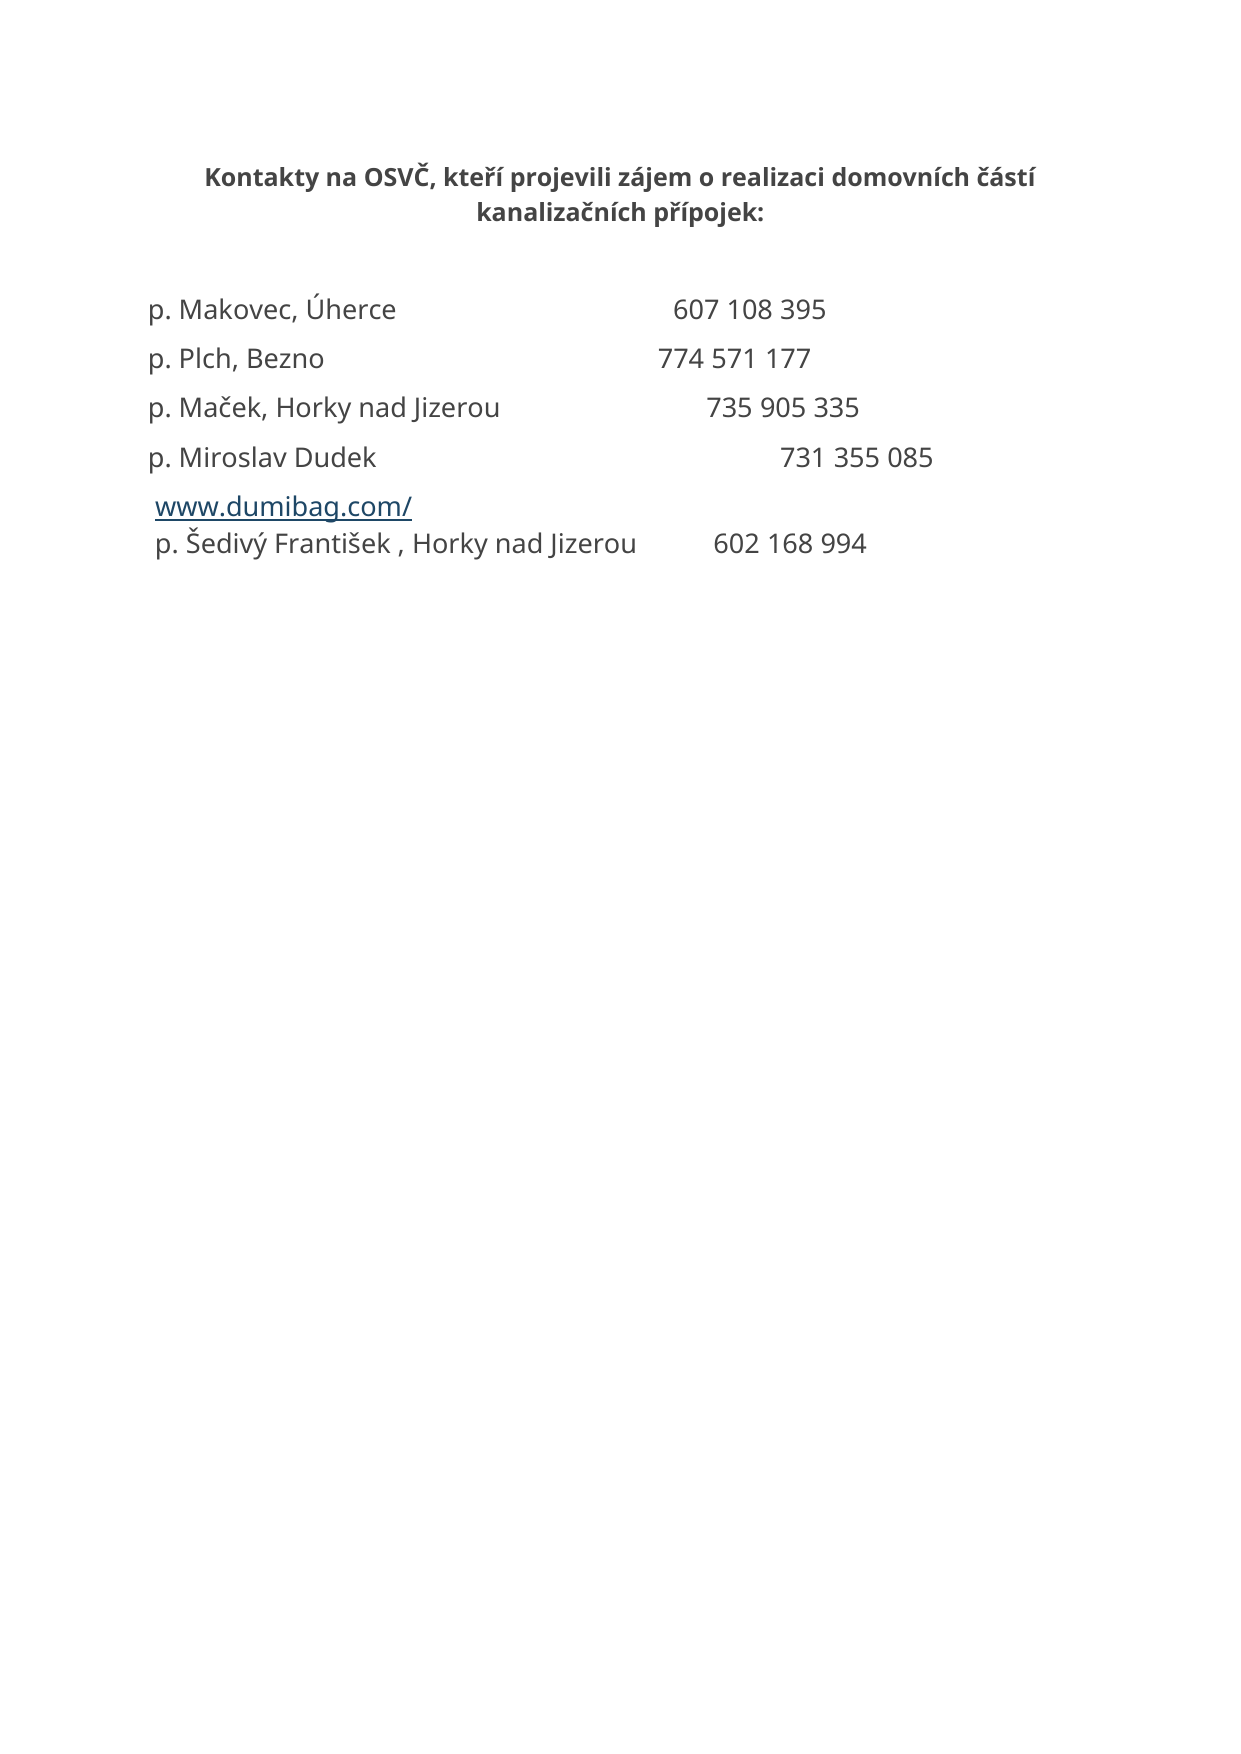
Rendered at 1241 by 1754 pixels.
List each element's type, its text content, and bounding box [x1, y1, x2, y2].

text p. Šedivý František , Horky nad Jizerou 602 168 994 [148, 524, 1093, 561]
text www.dumibag.com/ [148, 488, 1093, 524]
text p. Plch, Bezno 774 571 177 [148, 339, 1093, 376]
text p. Miroslav Dudek 731 355 085 [148, 438, 1093, 475]
text p. Makovec, Úherce 607 108 395 [148, 290, 1093, 327]
text Kontakty na OSVČ, kteří projevili zájem o realizaci domovních částí kanalizačních přípojek: [148, 160, 1093, 228]
text p. Maček, Horky nad Jizerou 735 905 335 [148, 389, 1093, 426]
